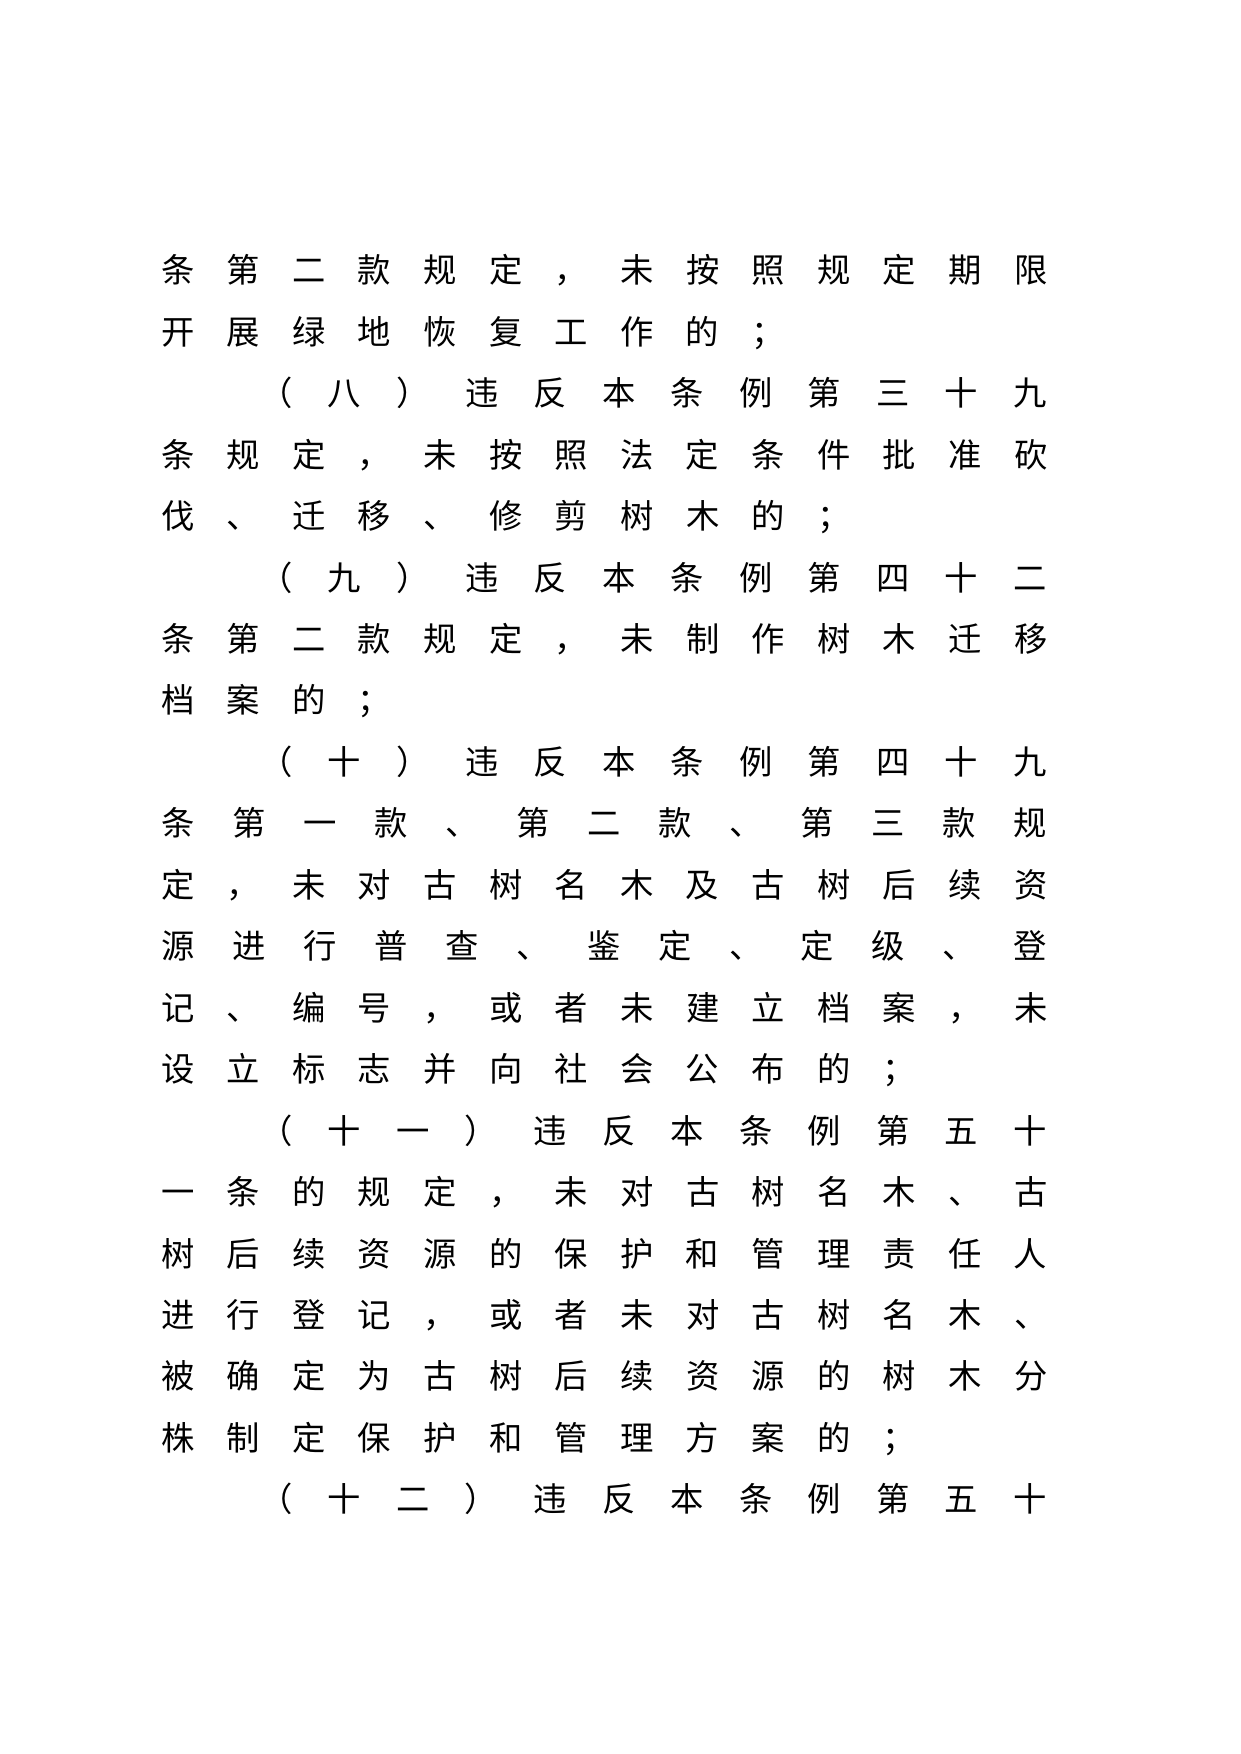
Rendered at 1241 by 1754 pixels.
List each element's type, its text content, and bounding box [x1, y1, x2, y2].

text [161, 1467, 1079, 1528]
text （九）违反本条例第四十二条第二款规定，未制作树木迁移档案的； [161, 545, 1079, 729]
text （十一）违反本条例第五十一条的规定，未对古树名木、古树后续资源的保护和管理责任人进行登记，或者未对古树名木、被确定为古树后续资源的树木分株制定保护和管理方案的； [161, 1098, 1079, 1467]
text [161, 237, 1079, 360]
text （十）违反本条例第四十九条第一款、第二款、第三款规定，未对古树名木及古树后续资源进行普查、鉴定、定级、登记、编号，或者未建立档案，未设立标志并向社会公布的； [161, 729, 1079, 1098]
text （八）违反本条例第三十九条规定，未按照法定条件批准砍伐、迁移、修剪树木的； [161, 360, 1079, 545]
